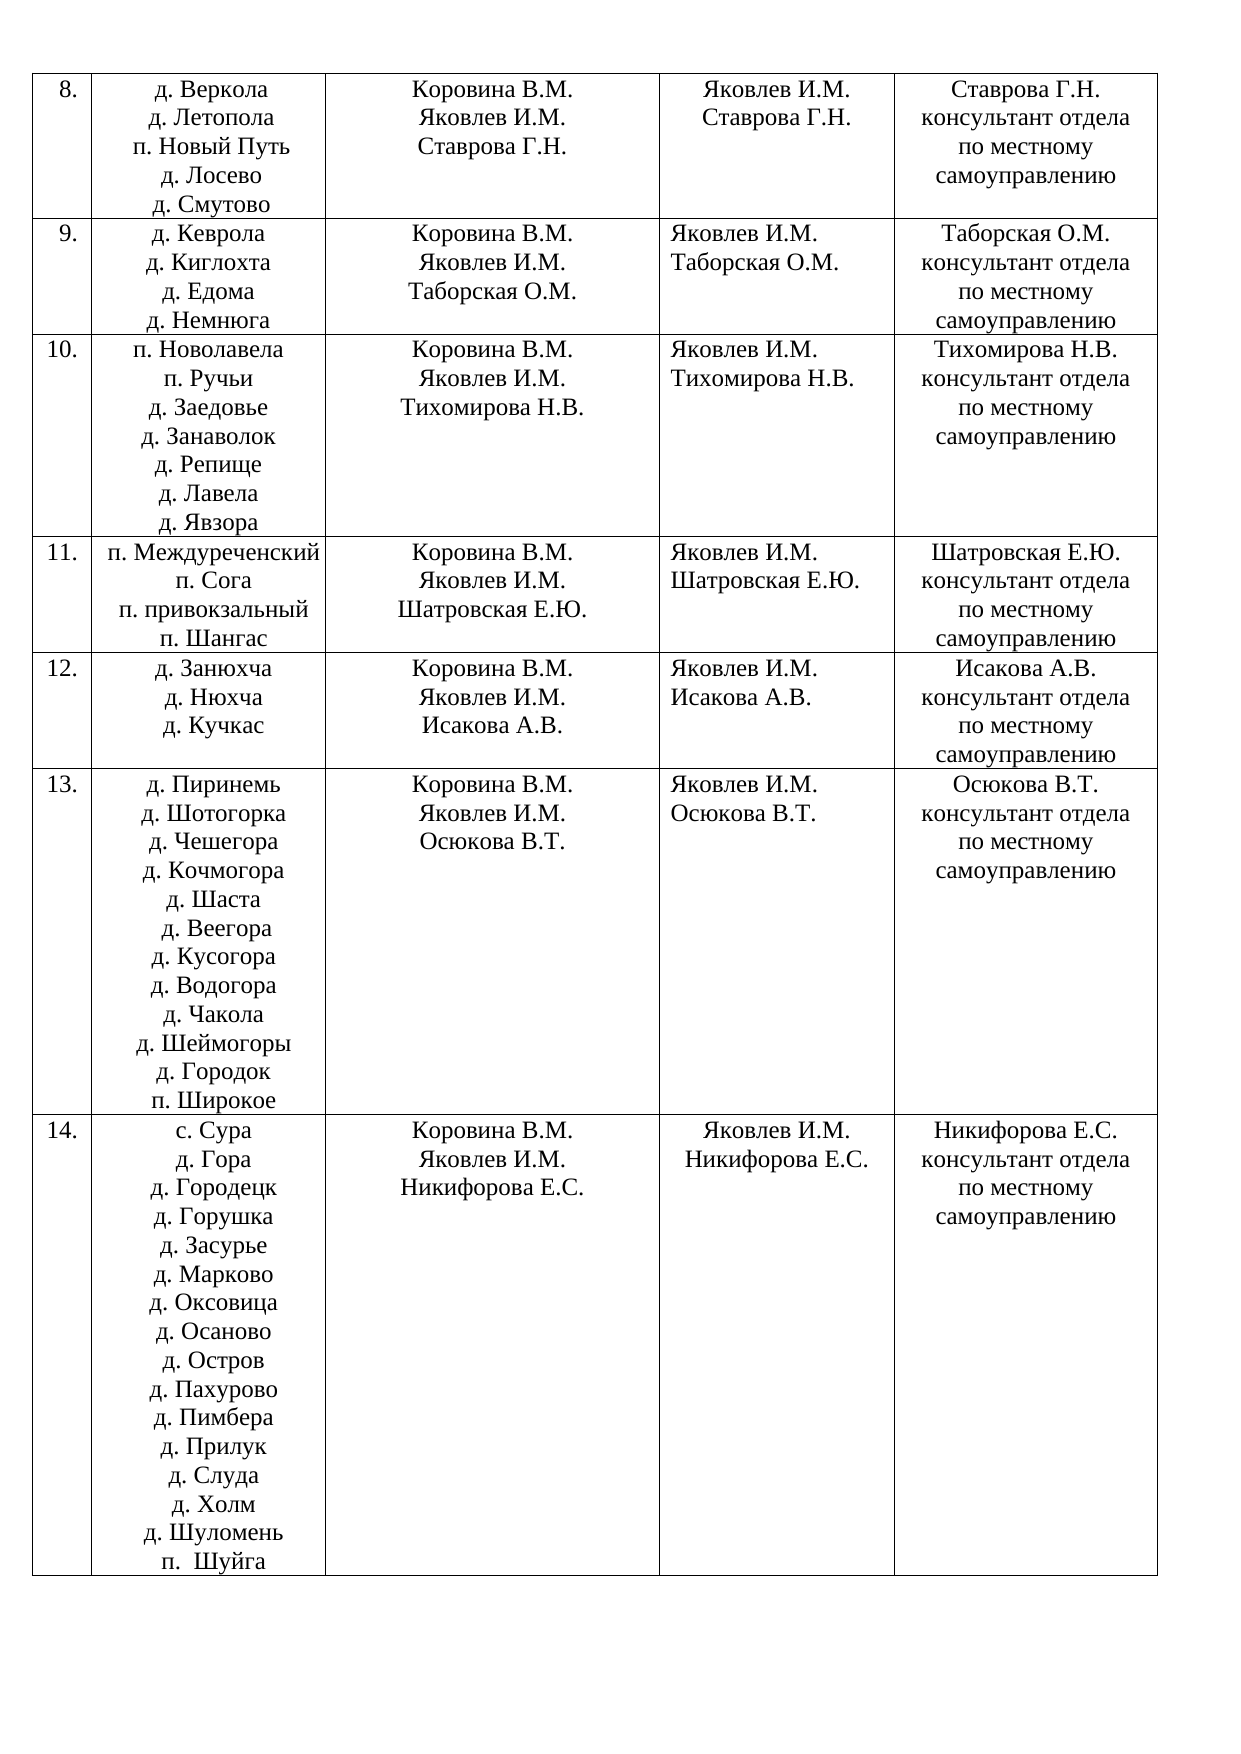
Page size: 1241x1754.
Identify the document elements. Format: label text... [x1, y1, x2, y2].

table_cell Коровина В.М. Яковлев И.М. Исакова А.В. [326, 653, 659, 768]
table_cell д. Занюхча д. Нюхча д. Кучкас [92, 653, 325, 768]
table_cell Яковлев И.М. Тихомирова Н.В. [660, 335, 894, 536]
table_cell Яковлев И.М. Никифорова Е.С. [660, 1115, 894, 1575]
table_cell [33, 74, 91, 217]
table_cell п. Новолавела п. Ручьи д. Заедовье д. Занаволок д. Репище д. Лавела д. Явзора [92, 335, 325, 536]
table_cell Яковлев И.М. Шатровская Е.Ю. [660, 537, 894, 652]
table_cell Коровина В.М. Яковлев И.М. Никифорова Е.С. [326, 1115, 659, 1575]
table_cell д. Веркола д. Летопола п. Новый Путь д. Лосево д. Смутово [92, 74, 325, 217]
table_cell Тихомирова Н.В. консультант отдела по местному самоуправлению [895, 335, 1157, 536]
table_cell Никифорова Е.С. консультант отдела по местному самоуправлению [895, 1115, 1157, 1575]
table_cell Яковлев И.М. Ставрова Г.Н. [660, 74, 894, 217]
table_cell Исакова А.В. консультант отдела по местному самоуправлению [895, 653, 1157, 768]
table_cell [33, 219, 91, 333]
table_cell [33, 1115, 91, 1575]
table_cell д. Пиринемь д. Шотогорка д. Чешегора д. Кочмогора д. Шаста д. Веегора д. Кусогора д. Водогора д. Чакола д. Шеймогоры д. Городок п. Широкое [92, 769, 325, 1114]
table_cell Коровина В.М. Яковлев И.М. Осюкова В.Т. [326, 769, 659, 1114]
table_cell Коровина В.М. Яковлев И.М. Таборская О.М. [326, 219, 659, 333]
table_cell Коровина В.М. Яковлев И.М. Шатровская Е.Ю. [326, 537, 659, 652]
table_cell [33, 335, 91, 536]
table_cell д. Кеврола д. Киглохта д. Едома д. Немнюга [92, 219, 325, 333]
table_cell [33, 769, 91, 1114]
table_cell [33, 537, 91, 652]
table_cell Коровина В.М. Яковлев И.М. Ставрова Г.Н. [326, 74, 659, 217]
table_cell п. Междуреченский п. Сога п. привокзальный п. Шангас [92, 537, 325, 652]
table_cell Шатровская Е.Ю. консультант отдела по местному самоуправлению [895, 537, 1157, 652]
table_cell Коровина В.М. Яковлев И.М. Тихомирова Н.В. [326, 335, 659, 536]
table_cell Яковлев И.М. Осюкова В.Т. [660, 769, 894, 1114]
table_cell [33, 653, 91, 768]
table_cell Ставрова Г.Н. консультант отдела по местному самоуправлению [895, 74, 1157, 217]
table_cell Яковлев И.М. Таборская О.М. [660, 219, 894, 333]
table_cell Яковлев И.М. Исакова А.В. [660, 653, 894, 768]
table_cell Осюкова В.Т. консультант отдела по местному самоуправлению [895, 769, 1157, 1114]
table_cell Таборская О.М. консультант отдела по местному самоуправлению [895, 219, 1157, 333]
table_cell с. Сура д. Гора д. Городецк д. Горушка д. Засурье д. Марково д. Оксовица д. Осаново д. Остров д. Пахурово д. Пимбера д. Прилук д. Слуда д. Холм д. Шуломень п. Шуйга [92, 1115, 325, 1575]
